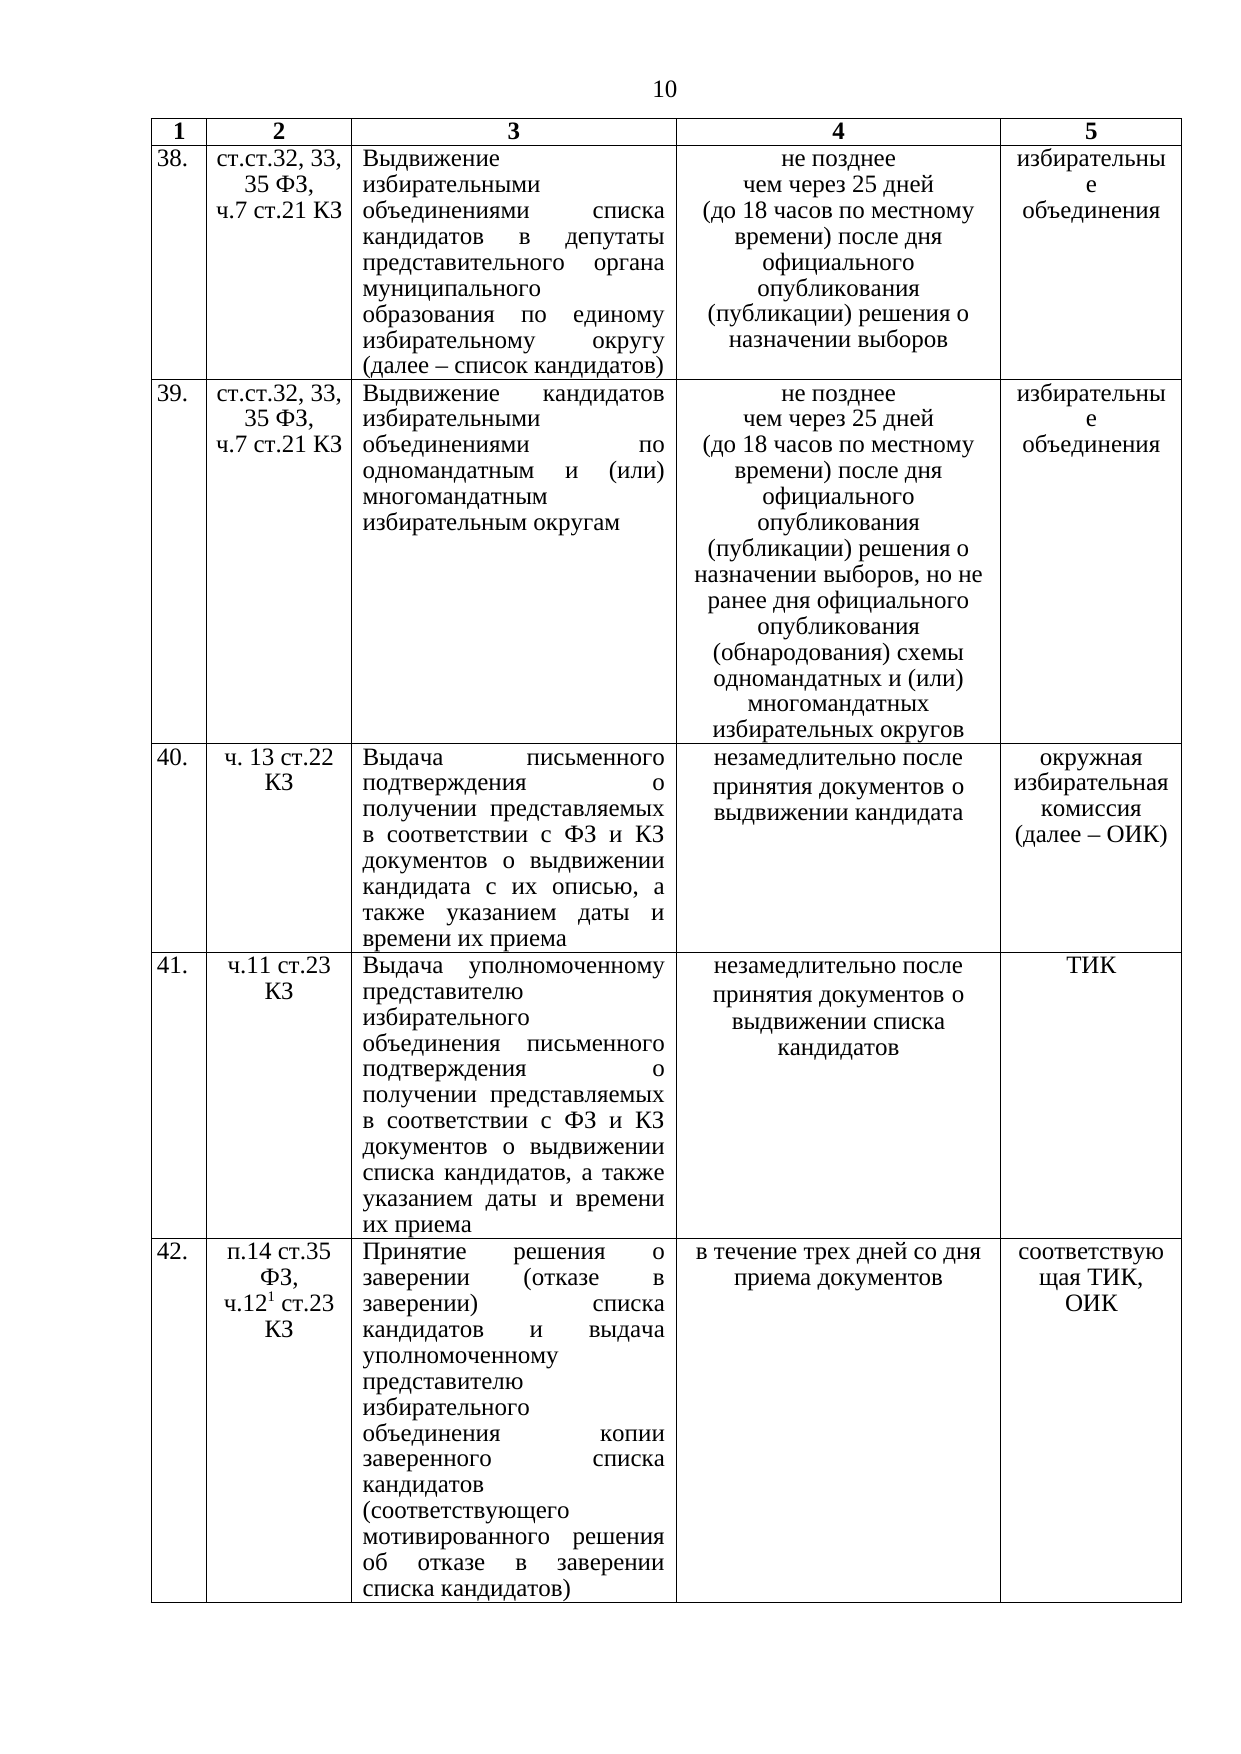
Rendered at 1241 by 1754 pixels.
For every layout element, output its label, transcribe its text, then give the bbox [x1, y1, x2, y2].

table_cell в течение трех дней со дня приема документов [677, 1239, 1000, 1602]
table_cell ч. 13 ст.22 КЗ [207, 744, 351, 952]
table_cell незамедлительно после принятия документов о выдвижении списка кандидатов [677, 953, 1000, 1238]
table_header 2 [207, 119, 351, 145]
table_header 5 [1001, 119, 1181, 145]
table_cell не позднее чем через 25 дней (до 18 часов по местному времени) после дня официального опубликования (публикации) решения о назначении выборов [677, 146, 1000, 379]
table_cell избирательные объединения [1001, 146, 1181, 379]
table_cell Принятие решения о заверении (отказе в заверении) списка кандидатов и выдача уполномоченному представителю избирательного объединения копии заверенного списка кандидатов (соответствующего мотивированного решения об отказе в заверении списка кандидатов) [352, 1239, 676, 1602]
table_cell ч.11 ст.23 КЗ [207, 953, 351, 1238]
table_cell не позднее чем через 25 дней (до 18 часов по местному времени) после дня официального опубликования (публикации) решения о назначении выборов, но не ранее дня официального опубликования (обнародования) схемы одномандатных и (или) многомандатных избирательных округов [677, 380, 1000, 743]
table_cell [152, 380, 206, 743]
table_cell [152, 1239, 206, 1602]
table_cell [152, 953, 206, 1238]
table_cell п.14 ст.35 ФЗ, ч.121 ст.23 КЗ [207, 1239, 351, 1602]
table_cell Выдвижение кандидатов избирательными объединениями по одномандатным и (или) многомандатным избирательным округам [352, 380, 676, 743]
table_cell Выдвижение избирательными объединениями списка кандидатов в депутаты представительного органа муниципального образования по единому избирательному округу (далее – список кандидатов) [352, 146, 676, 379]
table_cell соответствующая ТИК, ОИК [1001, 1239, 1181, 1602]
table_cell избирательные объединения [1001, 380, 1181, 743]
table_header 1 [152, 119, 206, 145]
table_cell ТИК [1001, 953, 1181, 1238]
table_cell [152, 744, 206, 952]
table_header 3 [352, 119, 676, 145]
table_cell ст.ст.32, 33, 35 ФЗ, ч.7 ст.21 КЗ [207, 146, 351, 379]
table_cell Выдача письменного подтверждения о получении представляемых в соответствии с ФЗ и КЗ документов о выдвижении кандидата с их описью, а также указанием даты и времени их приема [352, 744, 676, 952]
table_cell Выдача уполномоченному представителю избирательного объединения письменного подтверждения о получении представляемых в соответствии с ФЗ и КЗ документов о выдвижении списка кандидатов, а также указанием даты и времени их приема [352, 953, 676, 1238]
table_cell незамедлительно после принятия документов о выдвижении кандидата [677, 744, 1000, 952]
table_cell ст.ст.32, 33, 35 ФЗ, ч.7 ст.21 КЗ [207, 380, 351, 743]
table_cell окружная избирательная комиссия (далее – ОИК) [1001, 744, 1181, 952]
table_header 4 [677, 119, 1000, 145]
table_cell [152, 146, 206, 379]
